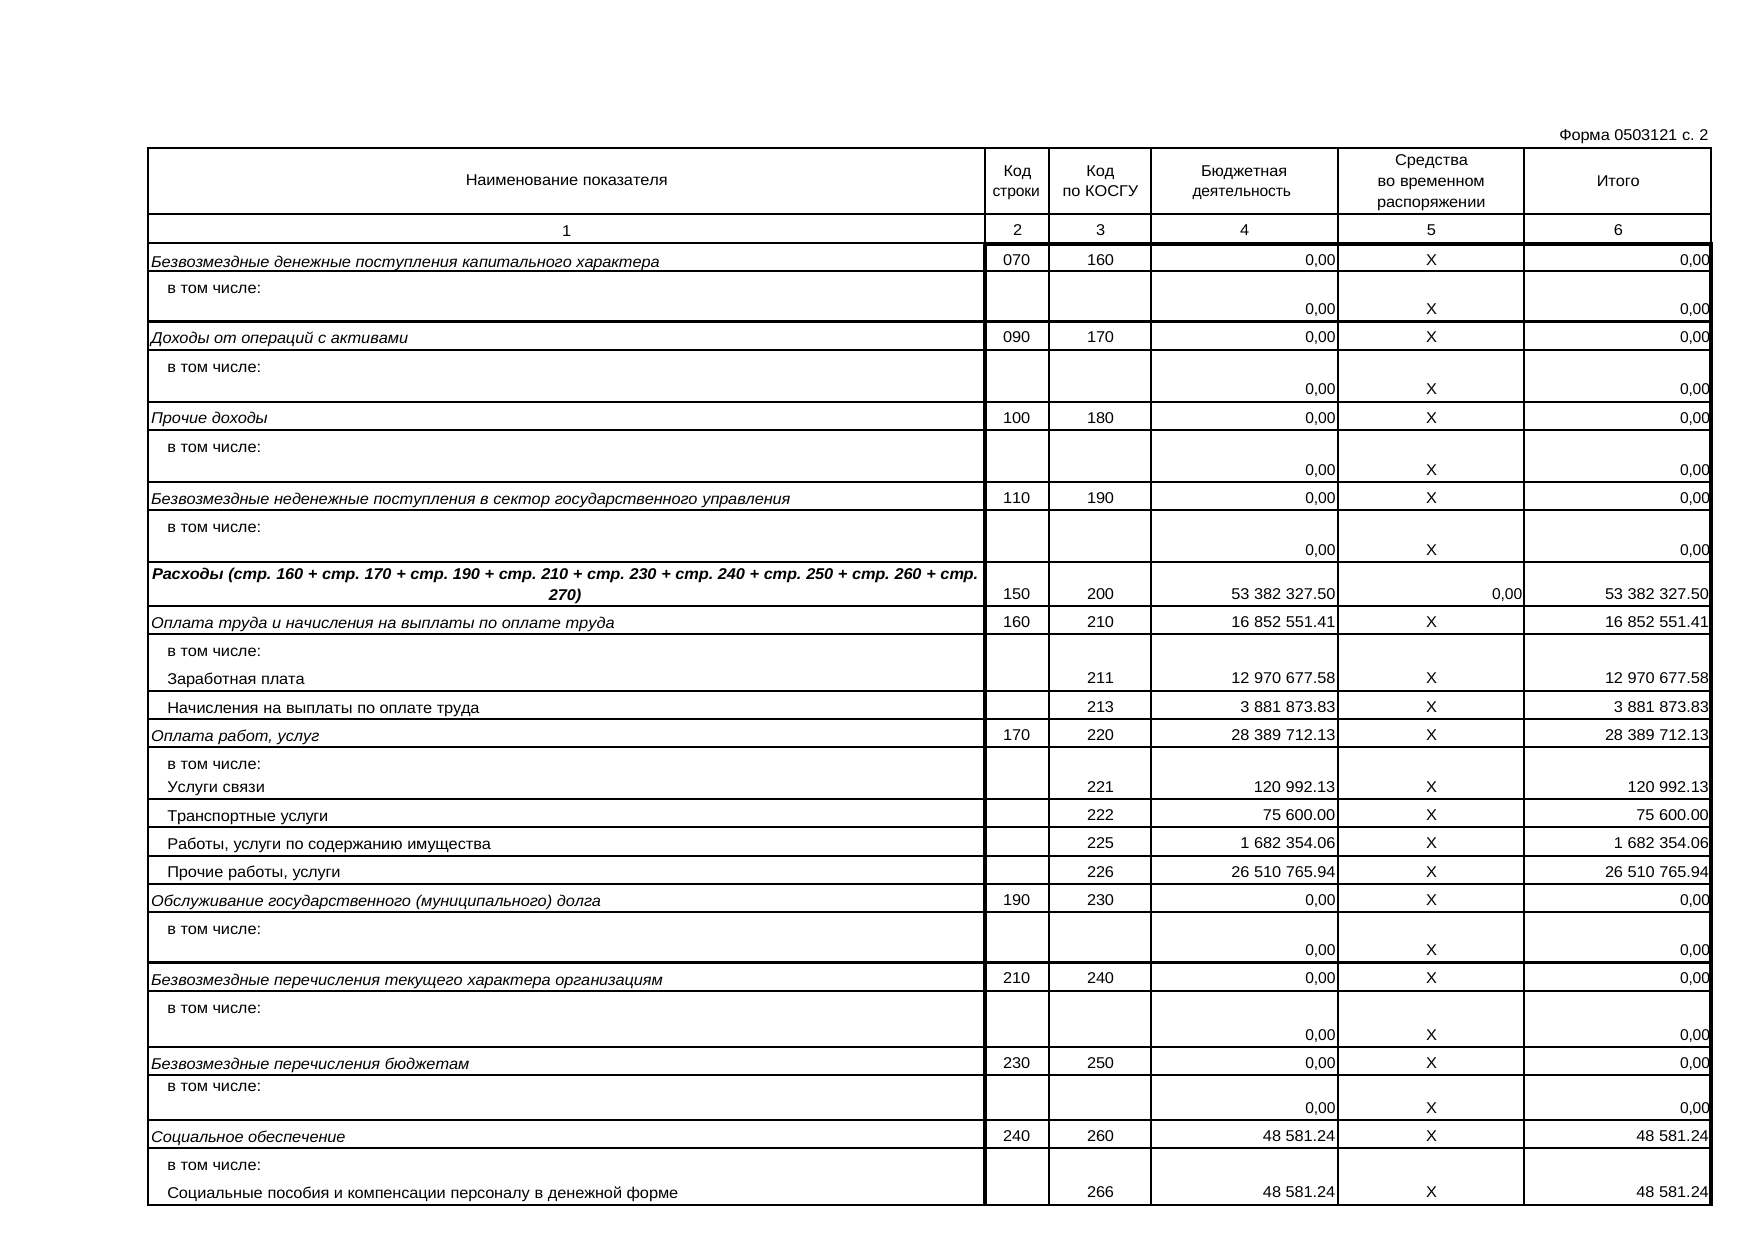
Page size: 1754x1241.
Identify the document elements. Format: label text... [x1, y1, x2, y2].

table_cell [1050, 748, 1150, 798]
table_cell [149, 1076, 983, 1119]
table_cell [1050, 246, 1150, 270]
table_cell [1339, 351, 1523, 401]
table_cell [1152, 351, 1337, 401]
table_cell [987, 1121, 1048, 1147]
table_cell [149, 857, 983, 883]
text Форма 0503121 с. 2 [135, 126, 1708, 144]
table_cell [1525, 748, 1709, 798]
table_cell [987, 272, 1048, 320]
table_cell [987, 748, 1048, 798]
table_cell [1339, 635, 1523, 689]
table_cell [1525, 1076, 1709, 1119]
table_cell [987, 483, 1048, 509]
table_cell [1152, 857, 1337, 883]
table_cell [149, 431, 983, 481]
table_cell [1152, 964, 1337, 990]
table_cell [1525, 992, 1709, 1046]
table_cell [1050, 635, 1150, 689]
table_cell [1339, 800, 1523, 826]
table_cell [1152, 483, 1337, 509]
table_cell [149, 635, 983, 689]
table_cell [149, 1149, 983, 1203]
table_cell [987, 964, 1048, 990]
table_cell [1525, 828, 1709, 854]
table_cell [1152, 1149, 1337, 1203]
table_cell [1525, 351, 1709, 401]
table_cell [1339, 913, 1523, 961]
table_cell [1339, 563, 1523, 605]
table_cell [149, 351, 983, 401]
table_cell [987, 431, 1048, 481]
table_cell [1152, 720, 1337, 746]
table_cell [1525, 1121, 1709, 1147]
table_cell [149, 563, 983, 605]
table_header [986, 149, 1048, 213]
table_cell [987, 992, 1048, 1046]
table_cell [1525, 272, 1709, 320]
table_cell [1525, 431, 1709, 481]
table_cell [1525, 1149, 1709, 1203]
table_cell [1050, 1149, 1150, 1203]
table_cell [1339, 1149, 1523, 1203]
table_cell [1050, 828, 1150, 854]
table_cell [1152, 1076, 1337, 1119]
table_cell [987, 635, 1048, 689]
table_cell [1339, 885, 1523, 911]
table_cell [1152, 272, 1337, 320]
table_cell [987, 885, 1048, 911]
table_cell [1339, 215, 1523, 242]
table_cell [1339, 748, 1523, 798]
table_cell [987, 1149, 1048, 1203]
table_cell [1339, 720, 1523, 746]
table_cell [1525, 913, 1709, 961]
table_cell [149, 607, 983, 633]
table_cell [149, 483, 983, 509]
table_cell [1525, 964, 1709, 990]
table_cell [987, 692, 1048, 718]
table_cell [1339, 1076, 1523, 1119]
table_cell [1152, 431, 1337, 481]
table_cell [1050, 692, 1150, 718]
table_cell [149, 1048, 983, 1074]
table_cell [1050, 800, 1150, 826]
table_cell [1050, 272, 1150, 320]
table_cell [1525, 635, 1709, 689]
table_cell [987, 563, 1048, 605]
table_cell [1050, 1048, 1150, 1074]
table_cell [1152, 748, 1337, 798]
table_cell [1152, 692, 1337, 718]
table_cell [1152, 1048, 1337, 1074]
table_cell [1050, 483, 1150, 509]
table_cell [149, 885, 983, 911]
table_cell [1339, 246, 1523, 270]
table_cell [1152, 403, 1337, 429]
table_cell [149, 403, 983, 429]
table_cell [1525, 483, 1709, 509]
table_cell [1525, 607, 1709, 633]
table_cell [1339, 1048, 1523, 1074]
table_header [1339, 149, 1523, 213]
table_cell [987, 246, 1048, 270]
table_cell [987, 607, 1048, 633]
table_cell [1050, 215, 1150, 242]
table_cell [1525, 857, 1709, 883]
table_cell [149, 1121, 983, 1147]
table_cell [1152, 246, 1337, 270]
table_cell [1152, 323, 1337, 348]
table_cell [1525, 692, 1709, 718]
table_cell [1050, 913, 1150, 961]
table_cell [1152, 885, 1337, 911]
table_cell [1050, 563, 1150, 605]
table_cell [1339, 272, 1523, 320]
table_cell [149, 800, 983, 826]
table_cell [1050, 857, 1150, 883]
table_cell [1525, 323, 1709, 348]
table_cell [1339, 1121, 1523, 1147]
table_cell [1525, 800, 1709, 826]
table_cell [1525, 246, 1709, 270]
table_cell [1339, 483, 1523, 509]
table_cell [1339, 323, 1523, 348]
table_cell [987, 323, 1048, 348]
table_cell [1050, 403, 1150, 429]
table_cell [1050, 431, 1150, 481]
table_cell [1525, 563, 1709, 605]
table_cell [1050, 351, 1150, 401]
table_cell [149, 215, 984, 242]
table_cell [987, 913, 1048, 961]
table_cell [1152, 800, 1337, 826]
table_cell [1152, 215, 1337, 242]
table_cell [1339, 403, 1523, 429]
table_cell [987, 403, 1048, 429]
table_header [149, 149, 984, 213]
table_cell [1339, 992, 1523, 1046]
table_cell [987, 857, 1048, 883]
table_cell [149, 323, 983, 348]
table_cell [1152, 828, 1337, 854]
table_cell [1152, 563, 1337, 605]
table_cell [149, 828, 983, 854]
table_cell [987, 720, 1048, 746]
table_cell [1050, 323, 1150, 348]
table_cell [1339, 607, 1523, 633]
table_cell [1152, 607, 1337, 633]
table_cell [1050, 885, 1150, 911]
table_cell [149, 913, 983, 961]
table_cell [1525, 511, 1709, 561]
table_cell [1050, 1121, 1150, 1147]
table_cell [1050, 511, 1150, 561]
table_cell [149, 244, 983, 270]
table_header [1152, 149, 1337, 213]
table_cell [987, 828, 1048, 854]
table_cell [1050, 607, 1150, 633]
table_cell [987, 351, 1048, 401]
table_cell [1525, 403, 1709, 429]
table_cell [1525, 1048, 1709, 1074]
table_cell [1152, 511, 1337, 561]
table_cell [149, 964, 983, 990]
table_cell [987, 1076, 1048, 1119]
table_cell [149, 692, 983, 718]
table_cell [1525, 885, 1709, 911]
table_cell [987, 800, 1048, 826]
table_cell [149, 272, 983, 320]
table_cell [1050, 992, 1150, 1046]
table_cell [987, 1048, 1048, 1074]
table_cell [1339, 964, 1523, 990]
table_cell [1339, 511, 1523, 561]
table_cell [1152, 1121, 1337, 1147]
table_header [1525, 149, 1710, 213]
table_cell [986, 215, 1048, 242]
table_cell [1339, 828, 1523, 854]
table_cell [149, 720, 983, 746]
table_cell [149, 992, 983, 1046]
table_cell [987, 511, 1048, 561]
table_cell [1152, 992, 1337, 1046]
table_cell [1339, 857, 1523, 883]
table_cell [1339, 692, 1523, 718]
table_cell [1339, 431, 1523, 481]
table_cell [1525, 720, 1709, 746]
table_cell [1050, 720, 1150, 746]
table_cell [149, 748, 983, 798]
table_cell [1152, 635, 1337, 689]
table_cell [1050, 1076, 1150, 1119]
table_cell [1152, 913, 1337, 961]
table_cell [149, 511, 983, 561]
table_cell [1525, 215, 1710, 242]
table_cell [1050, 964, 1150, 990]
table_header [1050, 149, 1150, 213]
